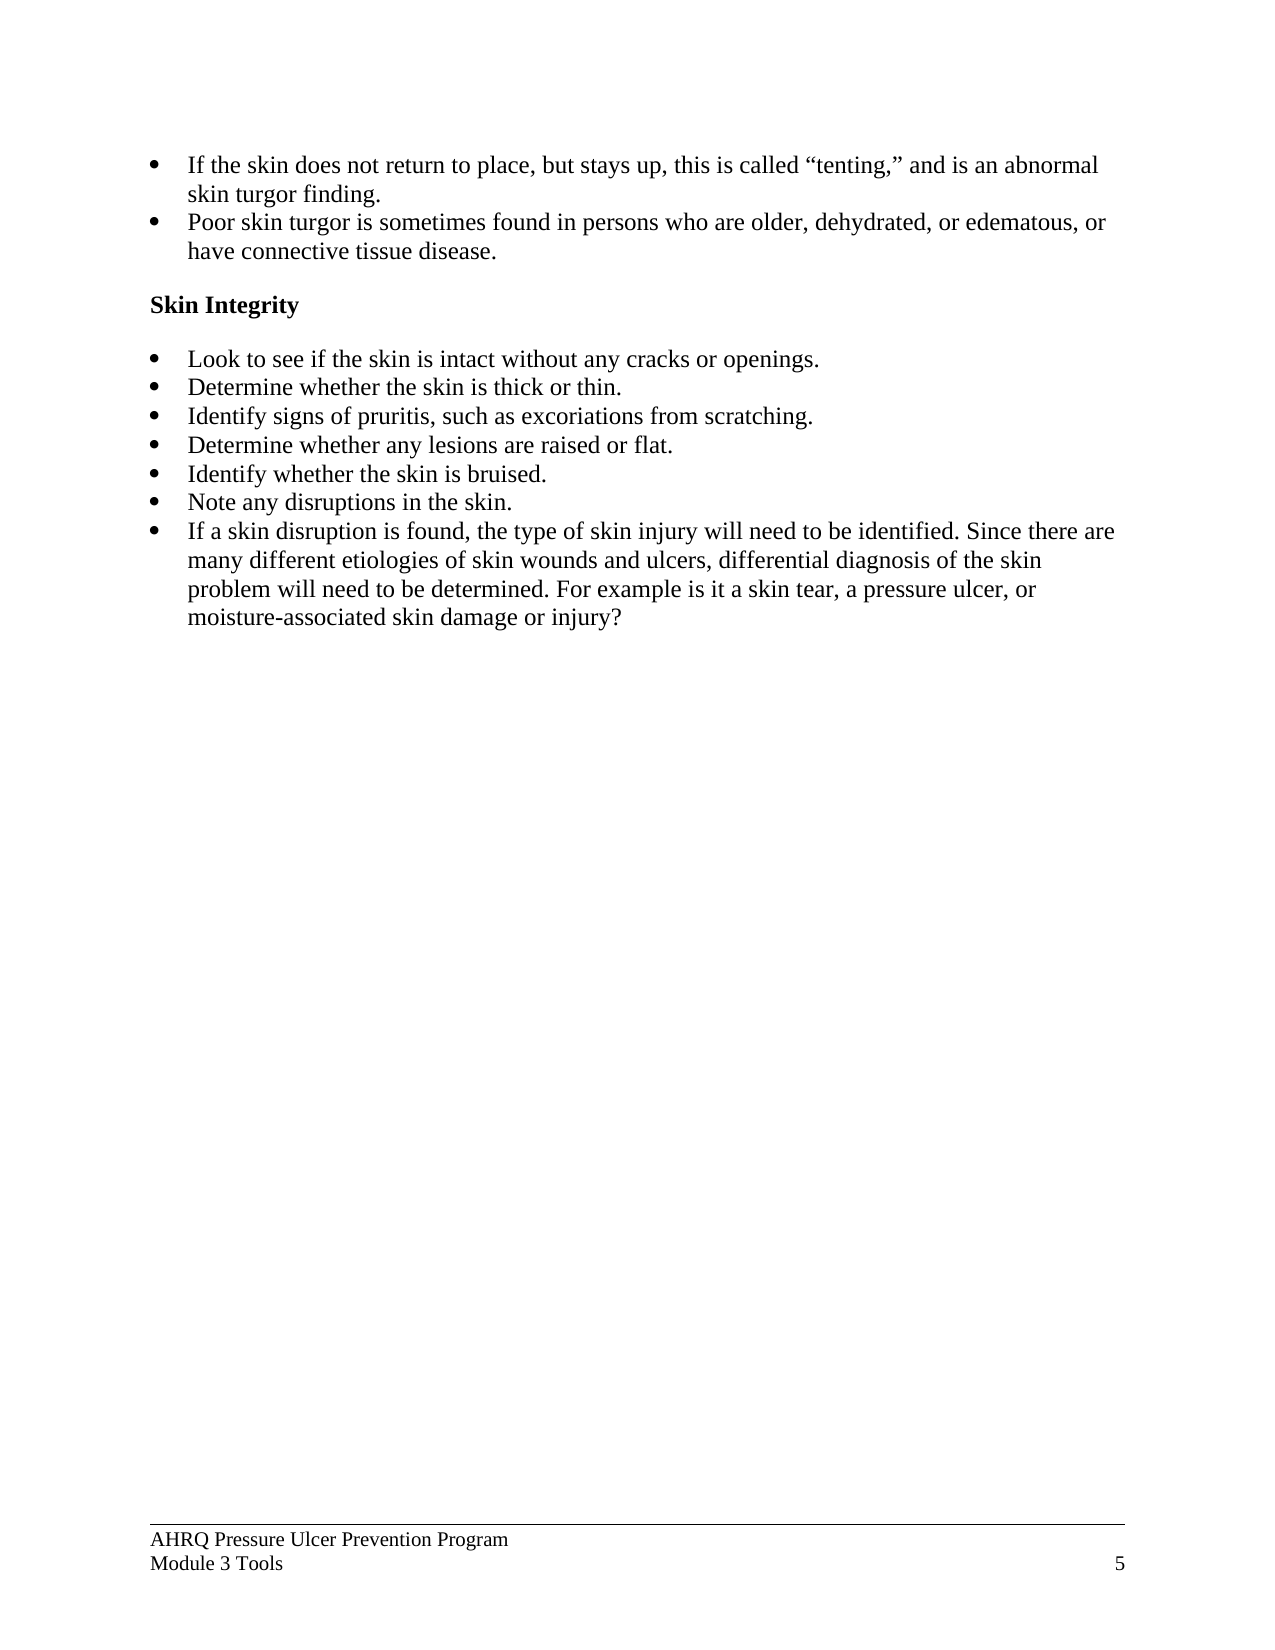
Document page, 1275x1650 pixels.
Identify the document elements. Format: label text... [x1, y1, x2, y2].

list Determine whether any lesions are raised or flat. [150, 430, 1125, 459]
list If a skin disruption is found, the type of skin injury will need to be identified. Since there are many different etiologies of skin wounds and ulcers, differential diagnosis of the skin problem will need to be determined. For example is it a skin tear, a pressure ulcer, or moisture-associated skin damage or injury? [150, 516, 1125, 631]
list Identify whether the skin is bruised. [150, 459, 1125, 487]
list Determine whether the skin is thick or thin. [150, 372, 1125, 401]
list Poor skin turgor is sometimes found in persons who are older, dehydrated, or edematous, or have connective tissue disease. [150, 207, 1125, 265]
list Identify signs of pruritis, such as excoriations from scratching. [150, 401, 1125, 430]
list If the skin does not return to place, but stays up, this is called “tenting,” and is an abnormal skin turgor finding. [150, 150, 1125, 207]
list Look to see if the skin is intact without any cracks or openings. [150, 344, 1125, 372]
text Skin Integrity [150, 290, 1125, 319]
list Note any disruptions in the skin. [150, 487, 1125, 516]
